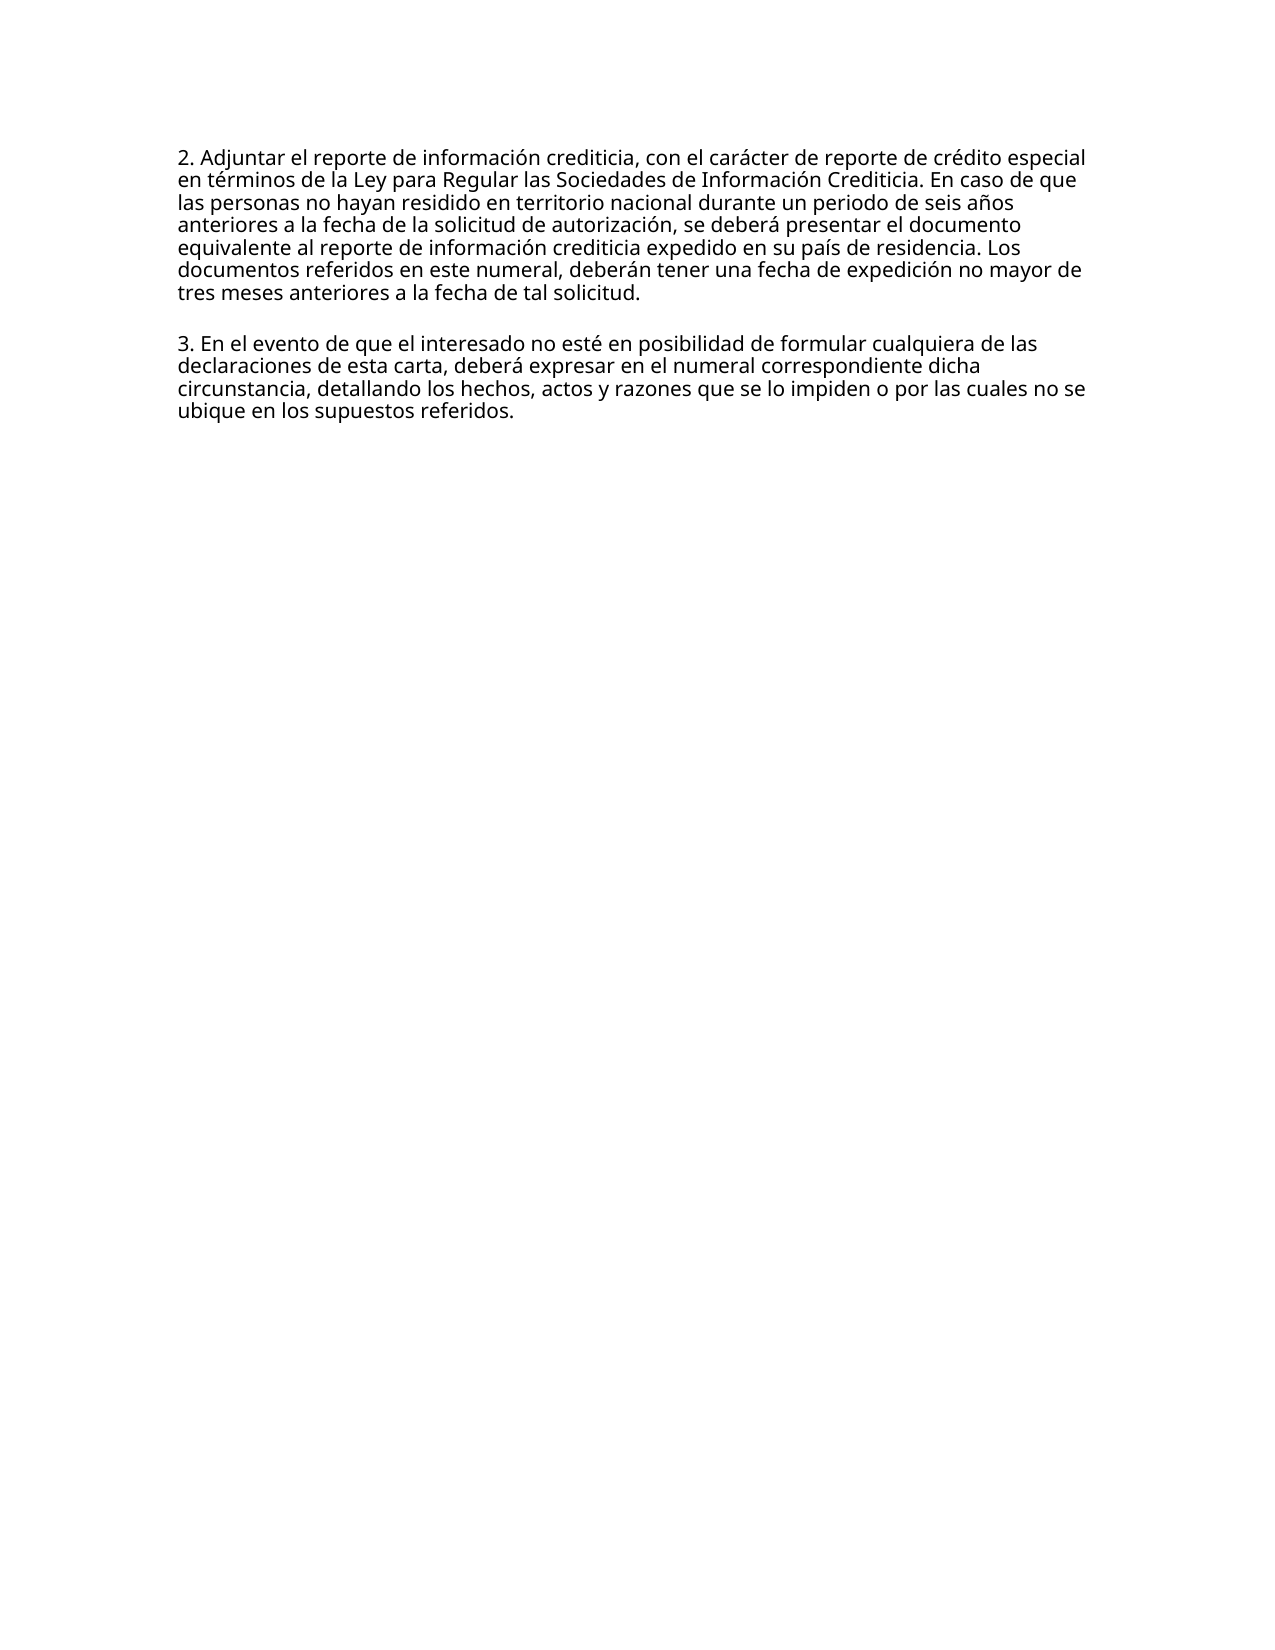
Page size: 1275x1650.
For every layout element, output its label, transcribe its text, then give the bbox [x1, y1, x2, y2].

text 2. Adjuntar el reporte de información crediticia, con el carácter de reporte de crédito especial en términos de la Ley para Regular las Sociedades de Información Crediticia. En caso de que las personas no hayan residido en territorio nacional durante un periodo de seis años anteriores a la fecha de la solicitud de autorización, se deberá presentar el documento equivalente al reporte de información crediticia expedido en su país de residencia. Los documentos referidos en este numeral, deberán tener una fecha de expedición no mayor de tres meses anteriores a la fecha de tal solicitud. [177, 148, 1098, 304]
text 3. En el evento de que el interesado no esté en posibilidad de formular cualquiera de las declaraciones de esta carta, deberá expresar en el numeral correspondiente dicha circunstancia, detallando los hechos, actos y razones que se lo impiden o por las cuales no se ubique en los supuestos referidos. [177, 333, 1098, 423]
